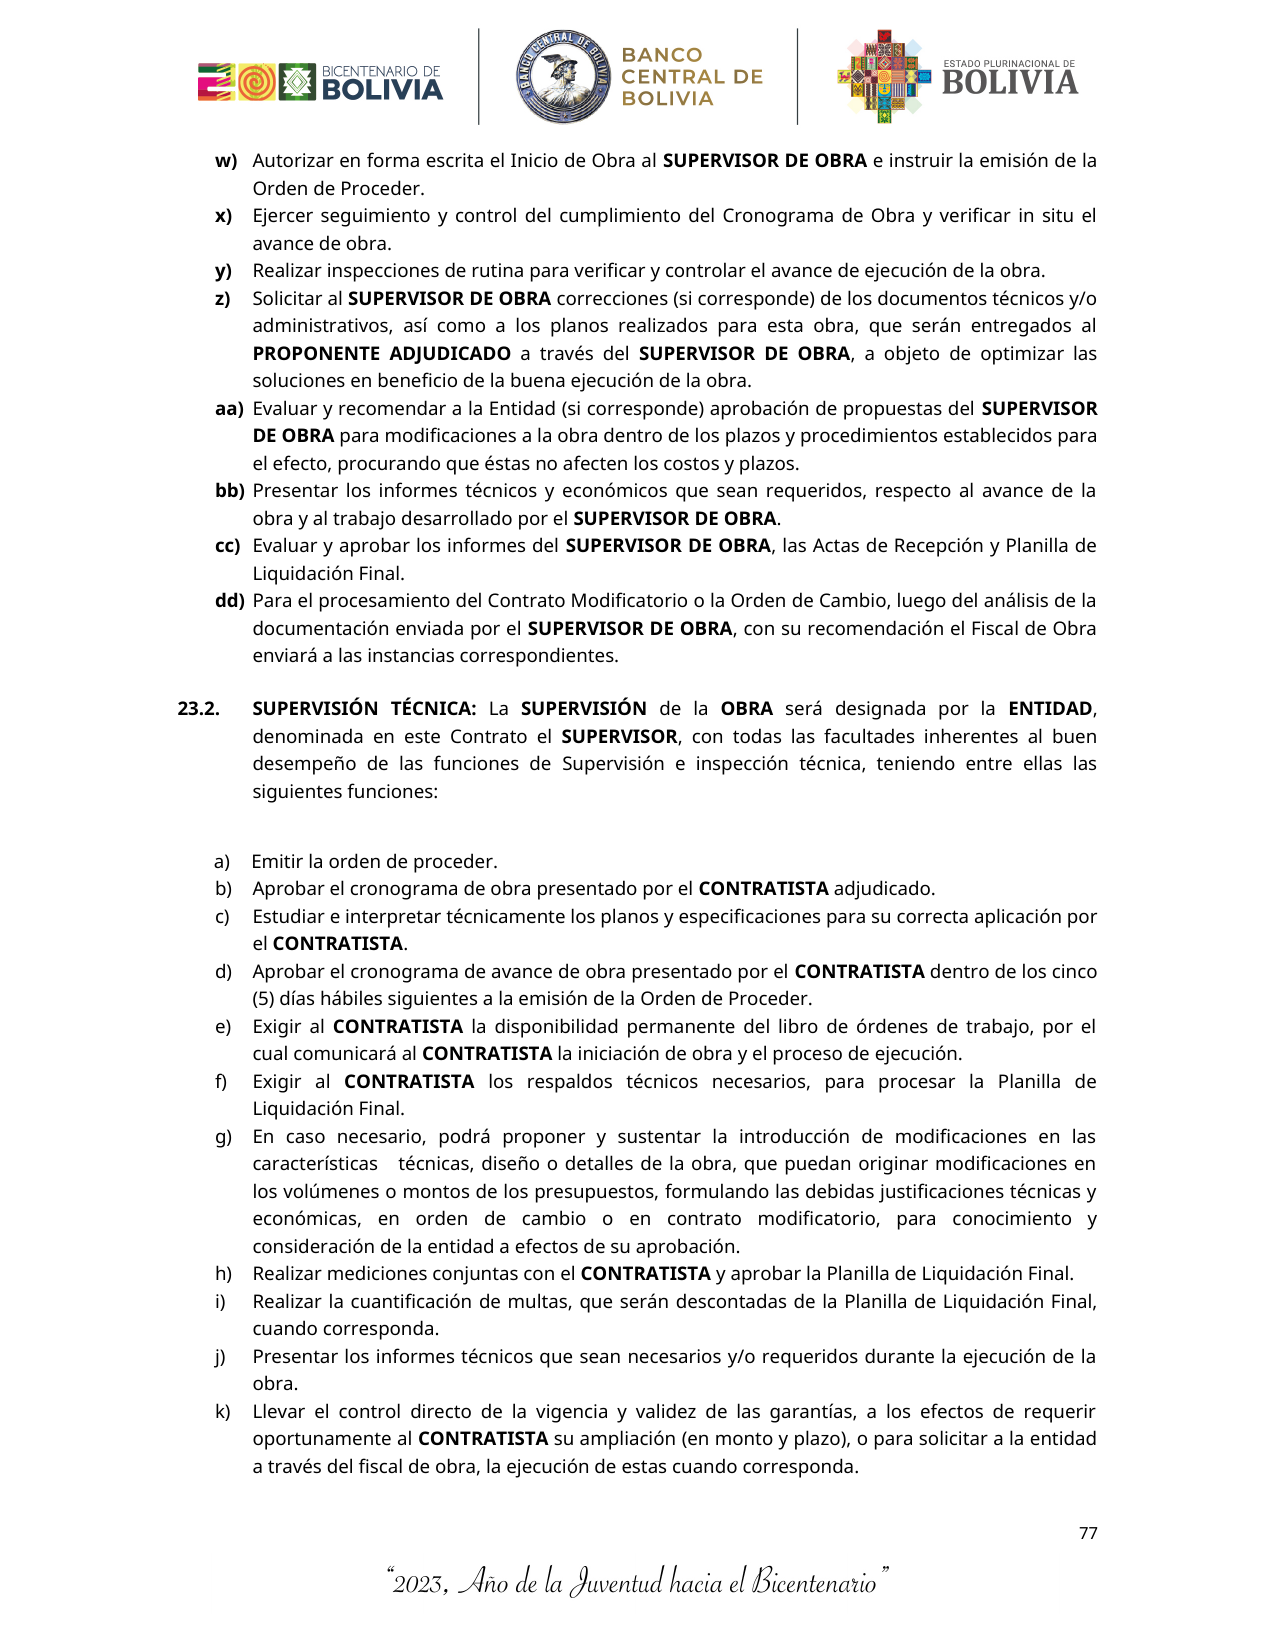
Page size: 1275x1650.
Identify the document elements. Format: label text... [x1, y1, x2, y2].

list En caso necesario, podrá proponer y sustentar la introducción de modificaciones en las características técnicas, diseño o detalles de la obra, que puedan originar modificaciones en los volúmenes o montos de los presupuestos, formulando las debidas justificaciones técnicas y económicas, en orden de cambio o en contrato modificatorio, para conocimiento y consideración de la entidad a efectos de su aprobación. [215, 1123, 1098, 1258]
list Exigir al CONTRATISTA la disponibilidad permanente del libro de órdenes de trabajo, por el cual comunicará al CONTRATISTA la iniciación de obra y el proceso de ejecución. [215, 1013, 1098, 1066]
list Realizar mediciones conjuntas con el CONTRATISTA y aprobar la Planilla de Liquidación Final. [215, 1260, 1098, 1286]
list Realizar inspecciones de rutina para verificar y controlar el avance de ejecución de la obra. [215, 258, 1098, 283]
list Presentar los informes técnicos que sean necesarios y/o requeridos durante la ejecución de la obra. [215, 1343, 1098, 1396]
picture [0, 0, 1275, 128]
list Emitir la orden de proceder. [207, 848, 1098, 873]
list Estudiar e interpretar técnicamente los planos y especificaciones para su correcta aplicación por el CONTRATISTA. [215, 903, 1098, 956]
list Aprobar el cronograma de obra presentado por el CONTRATISTA adjudicado. [215, 875, 1098, 901]
list Presentar los informes técnicos y económicos que sean requeridos, respecto al avance de la obra y al trabajo desarrollado por el SUPERVISOR DE OBRA. [215, 478, 1098, 531]
list Ejercer seguimiento y control del cumplimiento del Cronograma de Obra y verificar in situ el avance de obra. [215, 203, 1098, 256]
list Llevar el control directo de la vigencia y validez de las garantías, a los efectos de requerir oportunamente al CONTRATISTA su ampliación (en monto y plazo), o para solicitar a la entidad a través del fiscal de obra, la ejecución de estas cuando corresponda. [215, 1398, 1098, 1478]
list Evaluar y recomendar a la Entidad (si corresponde) aprobación de propuestas del SUPERVISOR DE OBRA para modificaciones a la obra dentro de los plazos y procedimientos establecidos para el efecto, procurando que éstas no afecten los costos y plazos. [215, 395, 1098, 476]
list Para el procesamiento del Contrato Modificatorio o la Orden de Cambio, luego del análisis de la documentación enviada por el SUPERVISOR DE OBRA, con su recomendación el Fiscal de Obra enviará a las instancias correspondientes. [215, 588, 1098, 668]
list Exigir al CONTRATISTA los respaldos técnicos necesarios, para procesar la Planilla de Liquidación Final. [215, 1068, 1098, 1121]
list Solicitar al SUPERVISOR DE OBRA correcciones (si corresponde) de los documentos técnicos y/o administrativos, así como a los planos realizados para esta obra, que serán entregados al PROPONENTE ADJUDICADO a través del SUPERVISOR DE OBRA, a objeto de optimizar las soluciones en beneficio de la buena ejecución de la obra. [215, 285, 1098, 393]
list SUPERVISIÓN TÉCNICA: La SUPERVISIÓN de la OBRA será designada por la ENTIDAD, denominada en este Contrato el SUPERVISOR, con todas las facultades inherentes al buen desempeño de las funciones de Supervisión e inspección técnica, teniendo entre ellas las siguientes funciones: [177, 696, 1098, 804]
list Realizar la cuantificación de multas, que serán descontadas de la Planilla de Liquidación Final, cuando corresponda. [215, 1288, 1098, 1341]
list Autorizar en forma escrita el Inicio de Obra al SUPERVISOR DE OBRA e instruir la emisión de la Orden de Proceder. [215, 148, 1098, 201]
picture [0, 1553, 1272, 1614]
list Evaluar y aprobar los informes del SUPERVISOR DE OBRA, las Actas de Recepción y Planilla de Liquidación Final. [215, 533, 1098, 586]
list Aprobar el cronograma de avance de obra presentado por el CONTRATISTA dentro de los cinco (5) días hábiles siguientes a la emisión de la Orden de Proceder. [215, 958, 1098, 1011]
